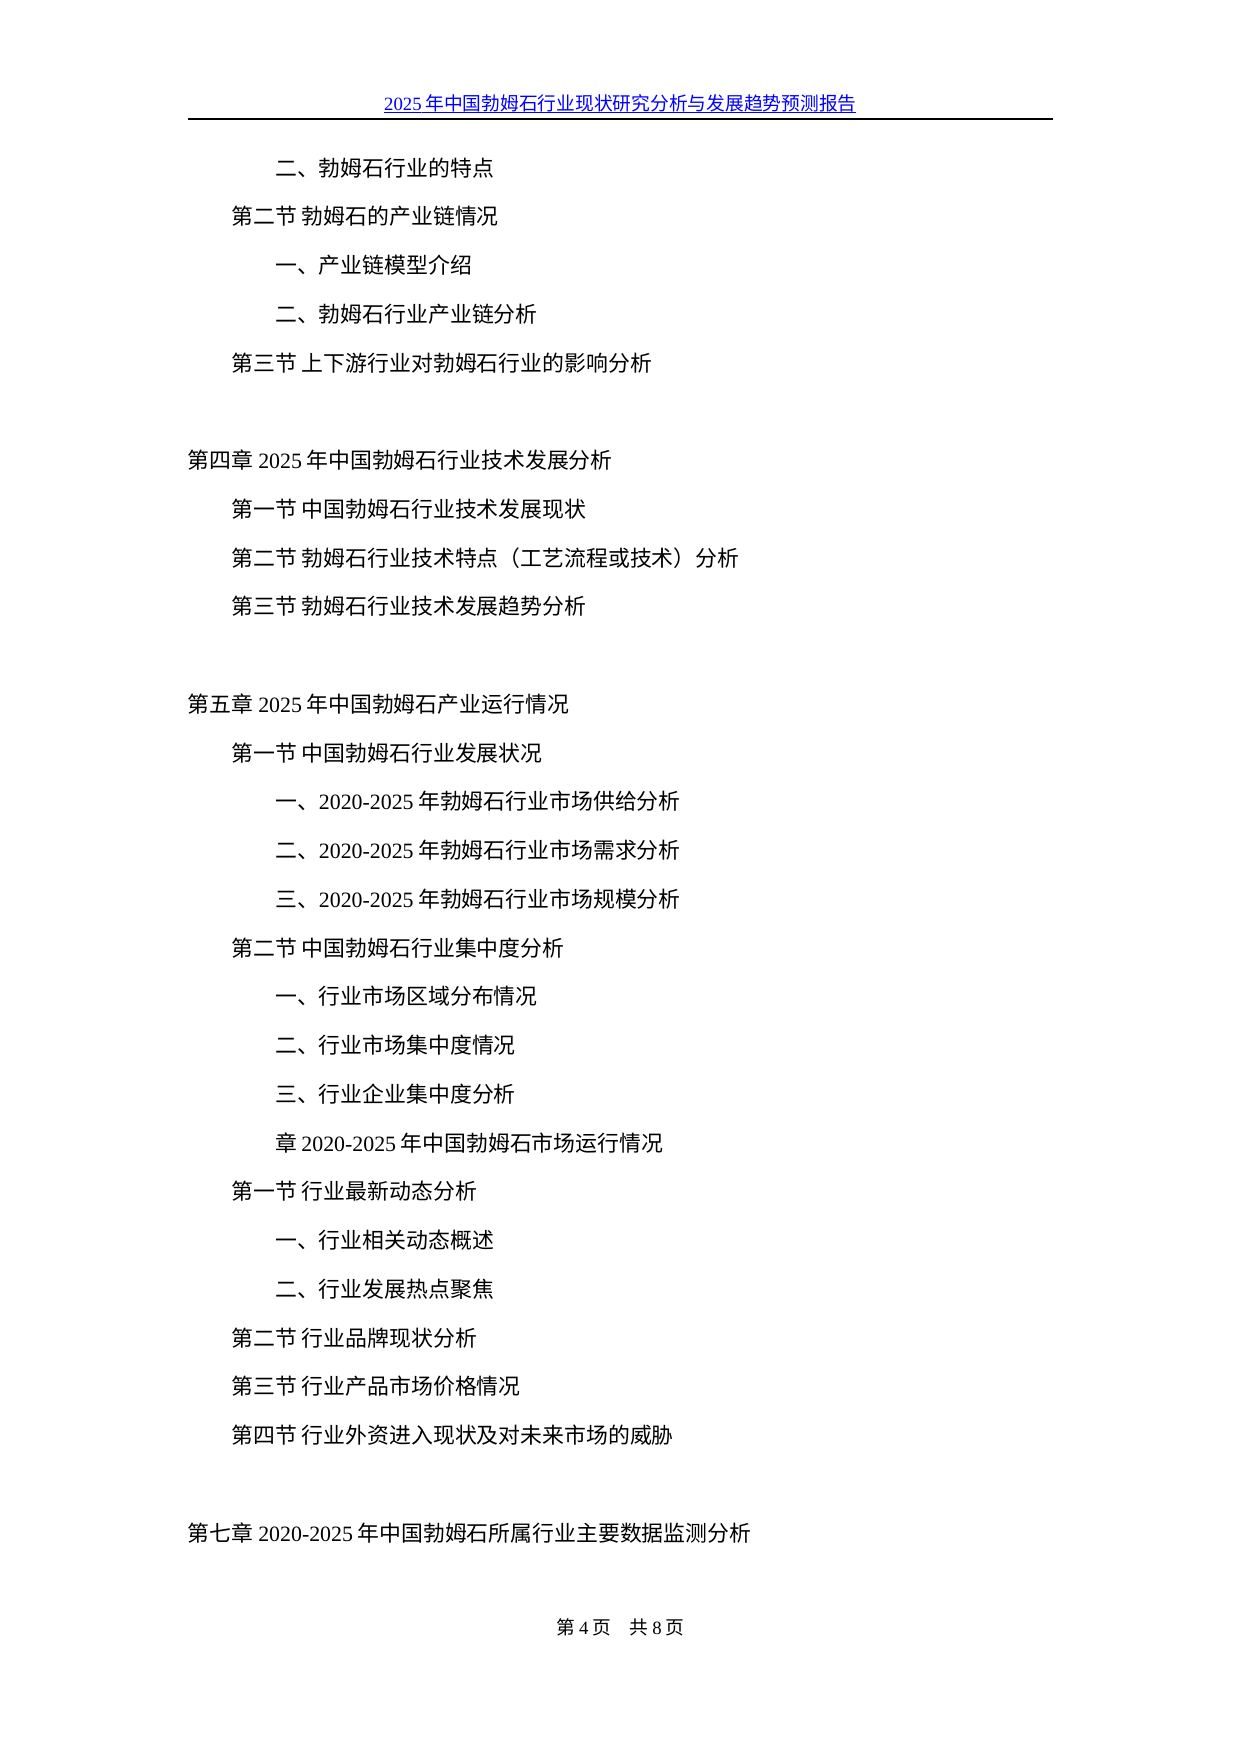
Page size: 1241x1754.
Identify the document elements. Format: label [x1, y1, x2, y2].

text [187, 150, 1053, 1548]
